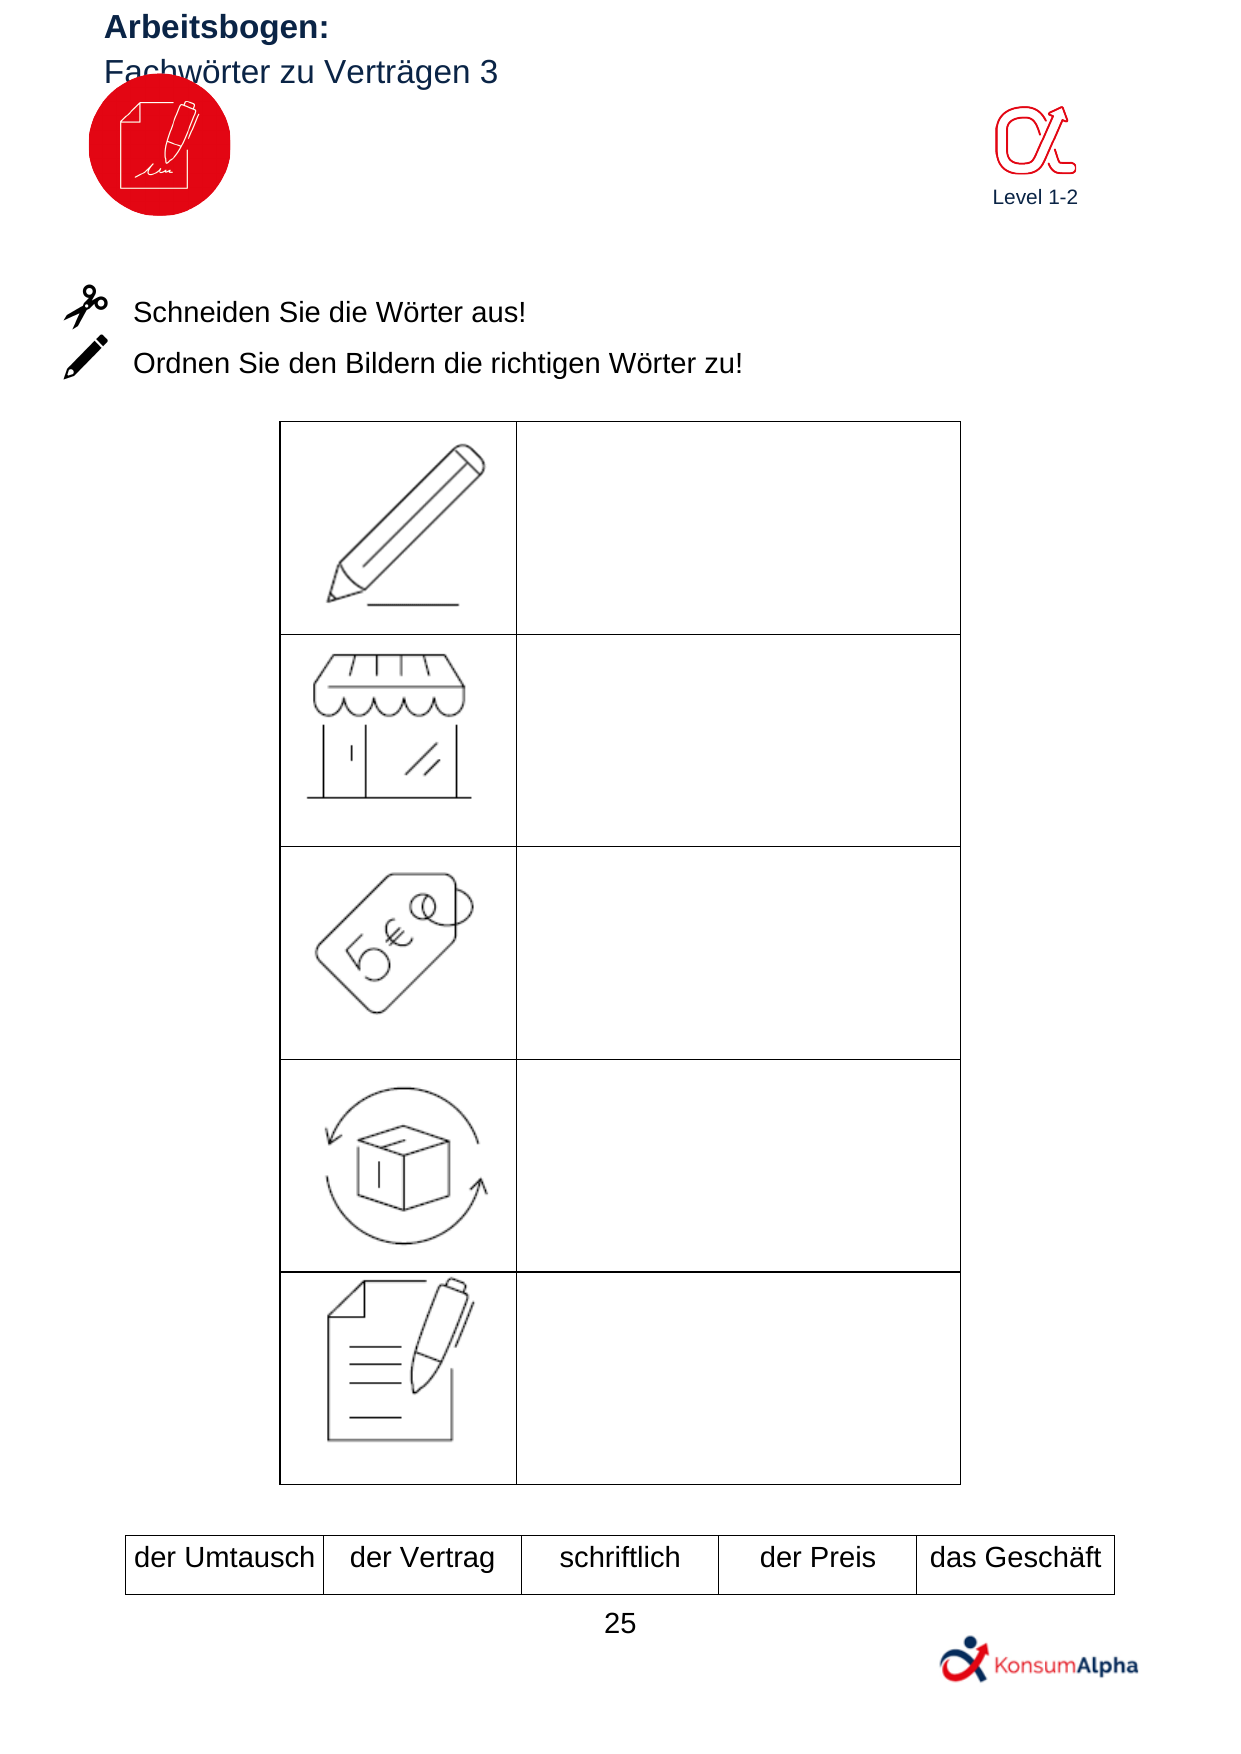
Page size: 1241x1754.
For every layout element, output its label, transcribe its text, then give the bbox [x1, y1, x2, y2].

picture [88, 73, 231, 216]
table_cell [517, 1273, 960, 1484]
table_cell [517, 1060, 960, 1271]
text Ordnen Sie den Bildern die richtigen Wörter zu! [133, 346, 1107, 379]
table_header schriftlich [522, 1536, 718, 1594]
table_header [517, 422, 960, 633]
table_cell [281, 1060, 516, 1271]
table_cell [281, 1273, 516, 1484]
text Schneiden Sie die Wörter aus! [133, 295, 1107, 329]
table_header [281, 422, 516, 633]
picture [931, 1633, 1152, 1699]
table_header das Geschäft [917, 1536, 1114, 1594]
picture [995, 106, 1077, 175]
picture [59, 280, 112, 384]
table_header der Umtausch [126, 1536, 323, 1594]
table_cell [517, 635, 960, 846]
table_header der Preis [719, 1536, 916, 1594]
table_cell [281, 635, 516, 846]
table_cell [517, 847, 960, 1059]
table_header der Vertrag [324, 1536, 521, 1594]
table_cell [281, 847, 516, 1059]
